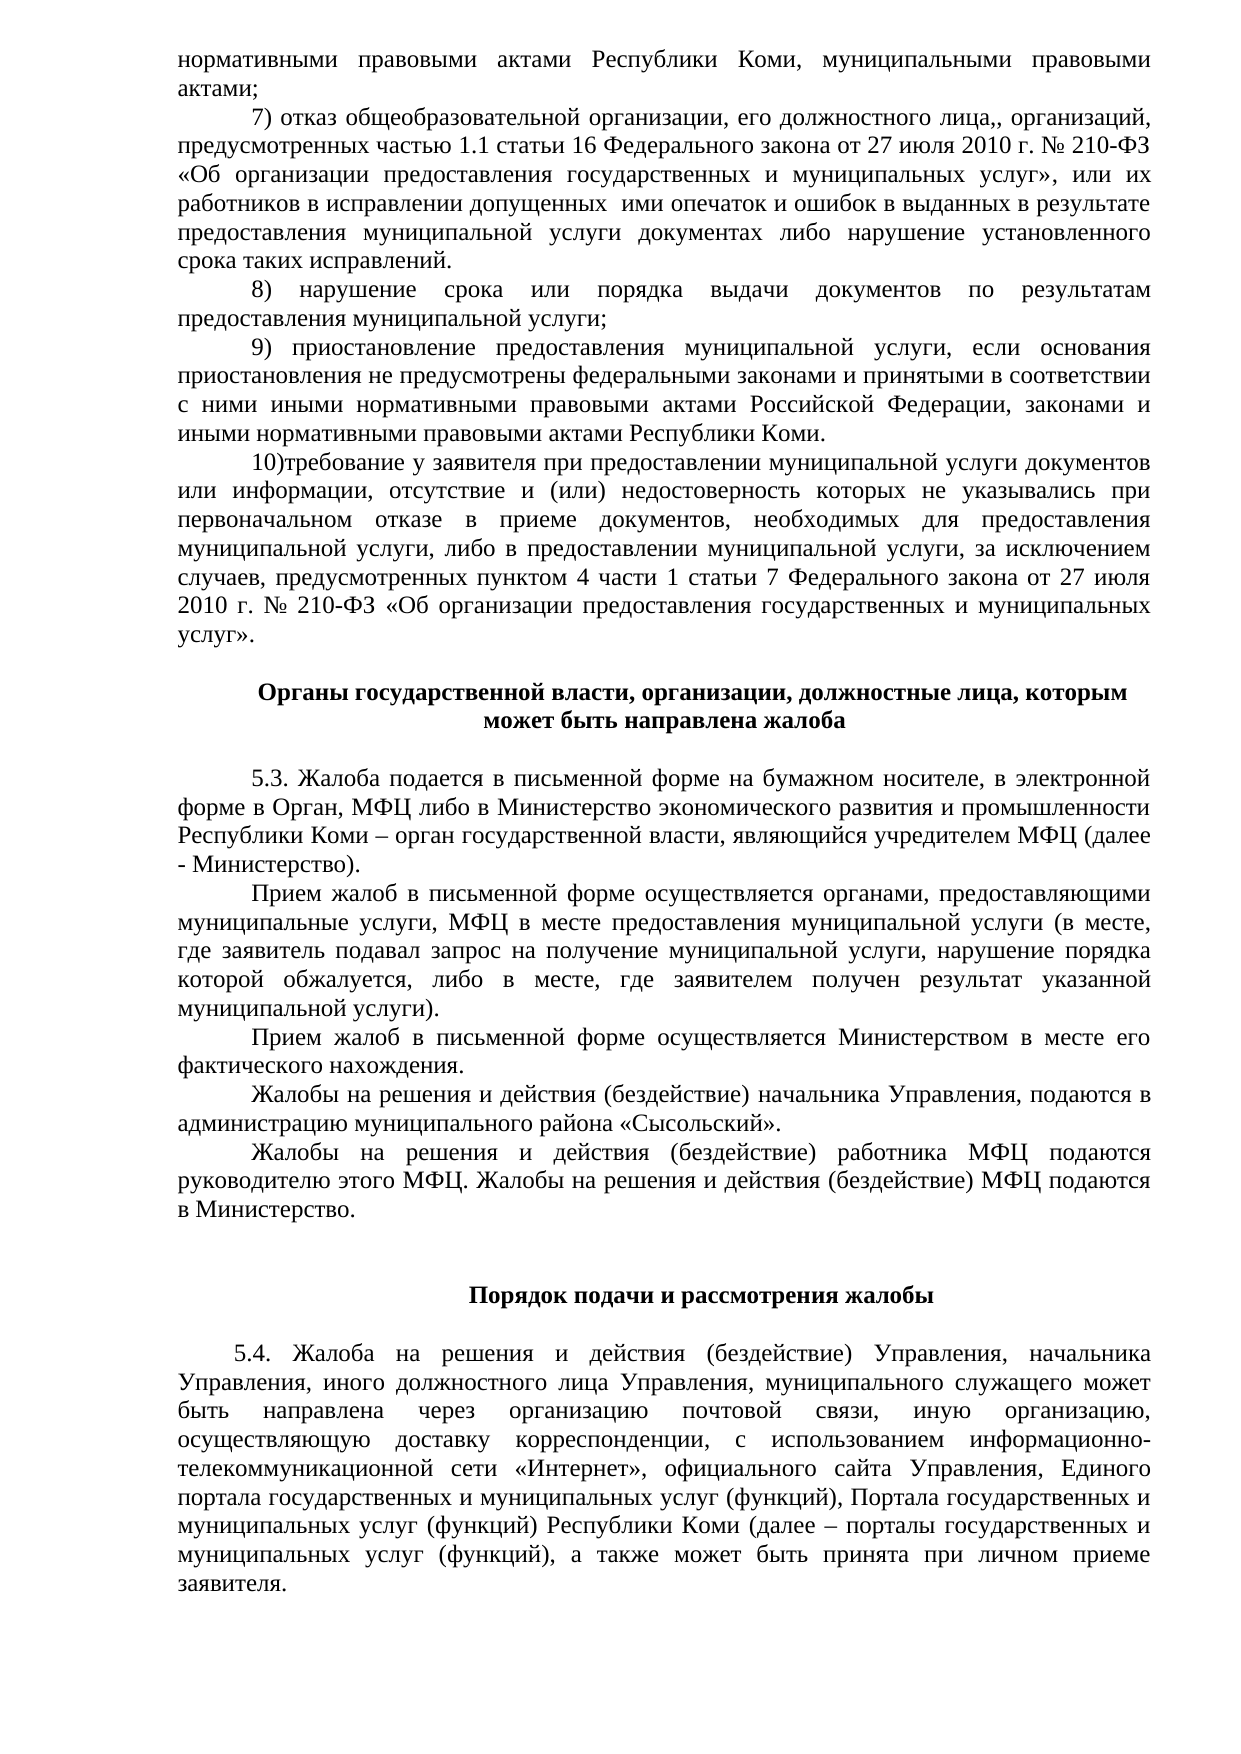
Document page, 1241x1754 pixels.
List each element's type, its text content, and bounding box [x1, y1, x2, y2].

text Прием жалоб в письменной форме осуществляется Министерством в месте его фактического нахождения. [177, 1022, 1152, 1079]
text Органы государственной власти, организации, должностные лица, которым может быть направлена жалоба [177, 677, 1152, 734]
text Прием жалоб в письменной форме осуществляется органами, предоставляющими муниципальные услуги, МФЦ в месте предоставления муниципальной услуги (в месте, где заявитель подавал запрос на получение муниципальной услуги, нарушение порядка которой обжалуется, либо в месте, где заявителем получен результат указанной муниципальной услуги). [177, 878, 1152, 1022]
text 8) нарушение срока или порядка выдачи документов по результатам предоставления муниципальной услуги; [177, 274, 1152, 332]
text Жалобы на решения и действия (бездействие) работника МФЦ подаются руководителю этого МФЦ. Жалобы на решения и действия (бездействие) МФЦ подаются в Министерство. [177, 1137, 1152, 1223]
text 5.4. Жалоба на решения и действия (бездействие) Управления, начальника Управления, иного должностного лица Управления, муниципального служащего может быть направлена через организацию почтовой связи, иную организацию, осуществляющую доставку корреспонденции, с использованием информационно-телекоммуникационной сети «Интернет», официального сайта Управления, Единого портала государственных и муниципальных услуг (функций), Портала государственных и муниципальных услуг (функций) Республики Коми (далее – порталы государственных и муниципальных услуг (функций), а также может быть принята при личном приеме заявителя. [177, 1338, 1152, 1597]
text 7) отказ общеобразовательной организации, его должностного лица,, организаций, предусмотренных частью 1.1 статьи 16 Федерального закона от 27 июля 2010 г. № 210-ФЗ «Об организации предоставления государственных и муниципальных услуг», или их работников в исправлении допущенных ими опечаток и ошибок в выданных в результате предоставления муниципальной услуги документах либо нарушение установленного срока таких исправлений. [177, 102, 1152, 274]
text 9) приостановление предоставления муниципальной услуги, если основания приостановления не предусмотрены федеральными законами и принятыми в соответствии с ними иными нормативными правовыми актами Российской Федерации, законами и иными нормативными правовыми актами Республики Коми. [177, 332, 1152, 447]
text Порядок подачи и рассмотрения жалобы [177, 1281, 1152, 1309]
text 10)требование у заявителя при предоставлении муниципальной услуги документов или информации, отсутствие и (или) недостоверность которых не указывались при первоначальном отказе в приеме документов, необходимых для предоставления муниципальной услуги, либо в предоставлении муниципальной услуги, за исключением случаев, предусмотренных пунктом 4 части 1 статьи 7 Федерального закона от 27 июля 2010 г. № 210-ФЗ «Об организации предоставления государственных и муниципальных услуг». [177, 447, 1152, 648]
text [177, 44, 1152, 102]
text 5.3. Жалоба подается в письменной форме на бумажном носителе, в электронной форме в Орган, МФЦ либо в Министерство экономического развития и промышленности Республики Коми – орган государственной власти, являющийся учредителем МФЦ (далее - Министерство). [177, 763, 1152, 878]
text Жалобы на решения и действия (бездействие) начальника Управления, подаются в администрацию муниципального района «Сысольский». [177, 1079, 1152, 1137]
